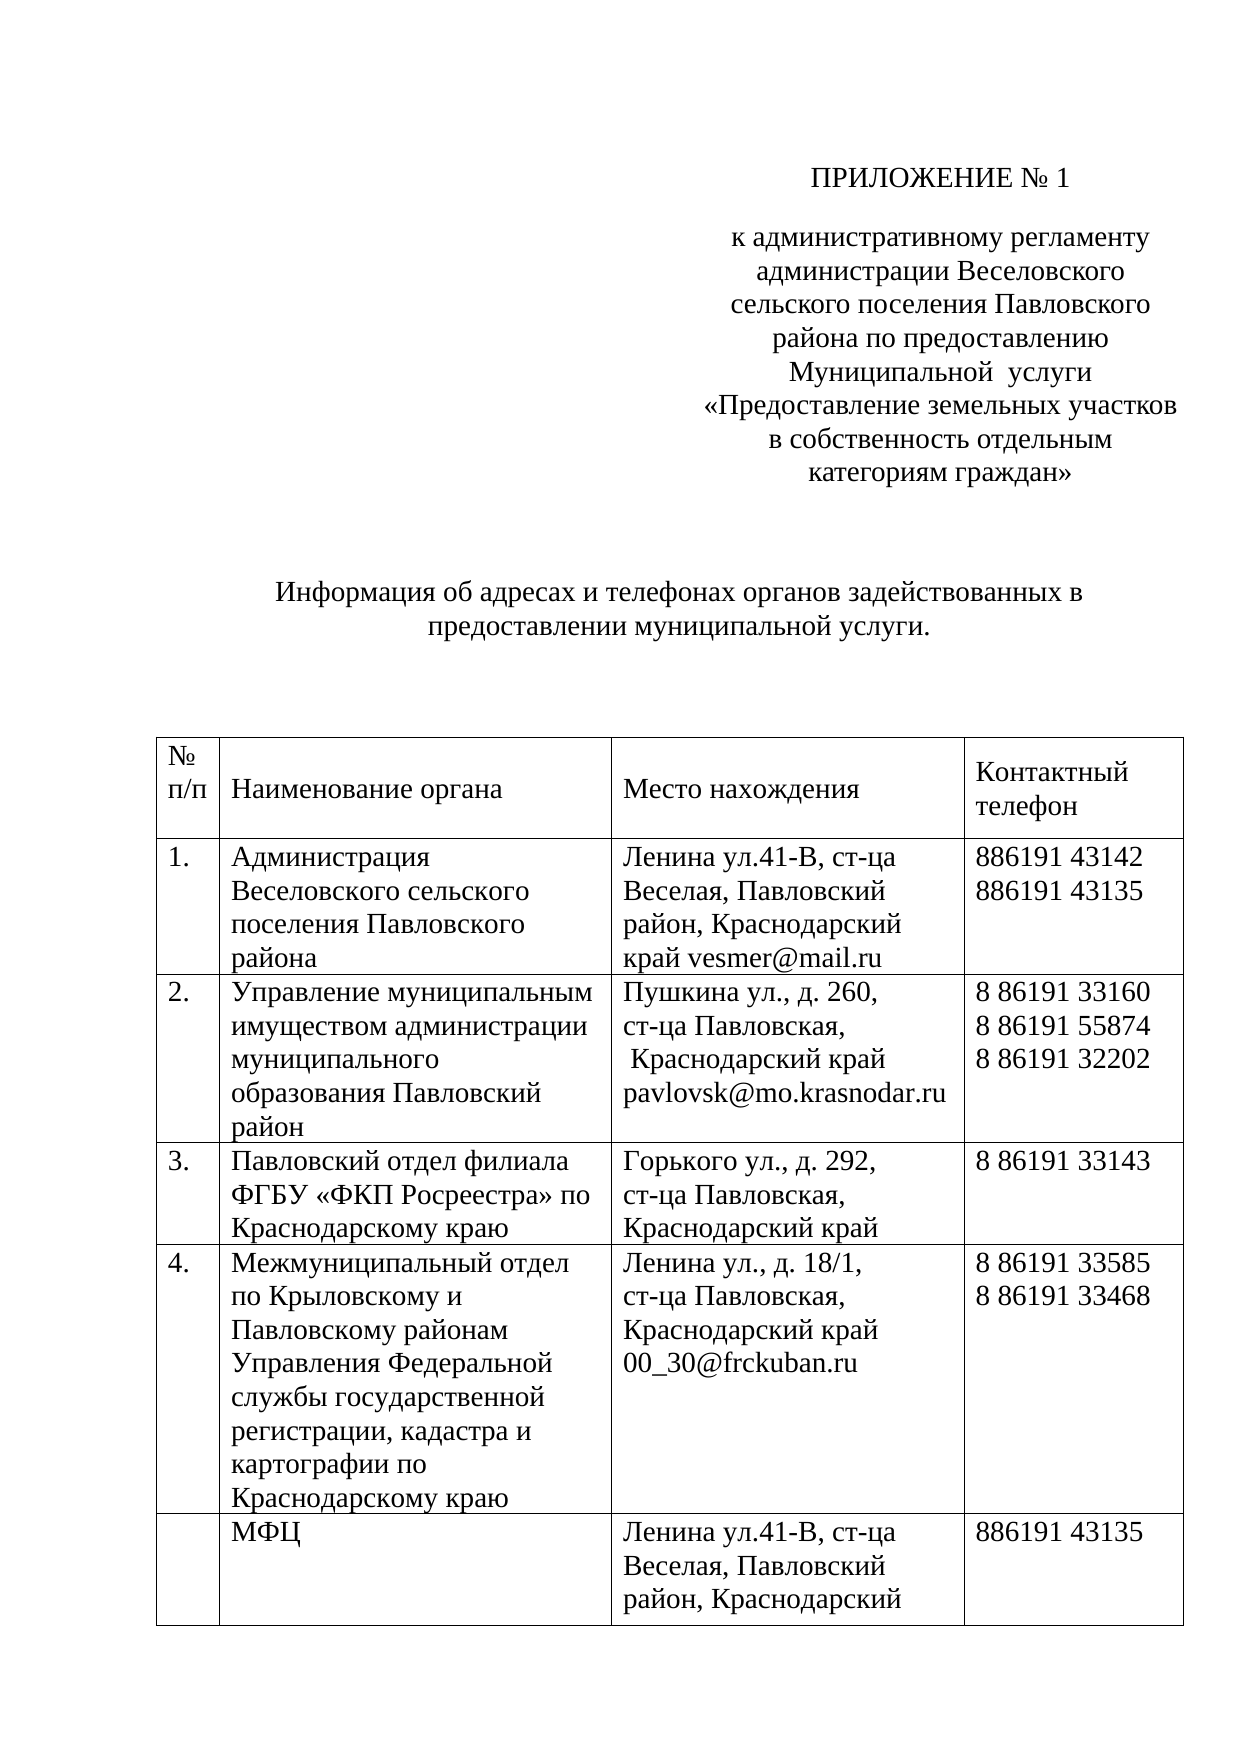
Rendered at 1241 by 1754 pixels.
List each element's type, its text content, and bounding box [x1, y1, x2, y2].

table_cell Павловский отдел филиала ФГБУ «ФКП Росреестра» по Краснодарскому краю [220, 1143, 611, 1244]
table_cell Администрация Веселовского сельского поселения Павловского района [220, 839, 611, 973]
table_cell Горького ул., д. 292, ст-ца Павловская, Краснодарский край [612, 1143, 964, 1244]
table_cell Межмуниципальный отдел по Крыловскому и Павловскому районам Управления Федеральной службы государственной регистрации, кадастра и картографии по Краснодарскому краю [220, 1245, 611, 1513]
table_cell Пушкина ул., д. 260, ст-ца Павловская, Краснодарский край pavlovsk@mo.krasnodar.ru [612, 975, 964, 1142]
table_cell Ленина ул.41-В, ст-ца Веселая, Павловский район, Краснодарский край mfc-pavlovskii@mail.ru [612, 1514, 964, 1625]
table_cell Ленина ул.41-В, ст-ца Веселая, Павловский район, Краснодарский край vesmer@mail.ru [612, 839, 964, 973]
table_cell 3. [157, 1143, 219, 1244]
table_cell Ленина ул., д. 18/1, ст-ца Павловская, Краснодарский край 00_30@frckuban.ru [612, 1245, 964, 1513]
table_cell 2. [157, 975, 219, 1142]
table_cell 5. [157, 1514, 219, 1625]
table_cell 886191 43142 886191 43135 [965, 839, 1183, 973]
table_header № п/п [157, 738, 219, 838]
table_cell 8 86191 33160 8 86191 55874 8 86191 32202 [965, 975, 1183, 1142]
table_header Наименование органа [220, 738, 611, 838]
table_cell 8 86191 33585 8 86191 33468 [965, 1245, 1183, 1513]
table_cell Управление муниципальным имуществом администрации муниципального образования Павловский район [220, 975, 611, 1142]
table_cell МФЦ [220, 1514, 611, 1625]
table_cell 8 86191 33143 [965, 1143, 1183, 1244]
table_cell 886191 43135 [965, 1514, 1183, 1625]
table_cell 1. [157, 839, 219, 973]
text предоставлении муниципальной услуги. [177, 608, 1181, 641]
text Информация об адресах и телефонах органов задействованных в [177, 574, 1181, 608]
table_header Место нахождения [612, 738, 964, 838]
table_header Контактный телефон [965, 738, 1183, 838]
table_cell 4. [157, 1245, 219, 1513]
